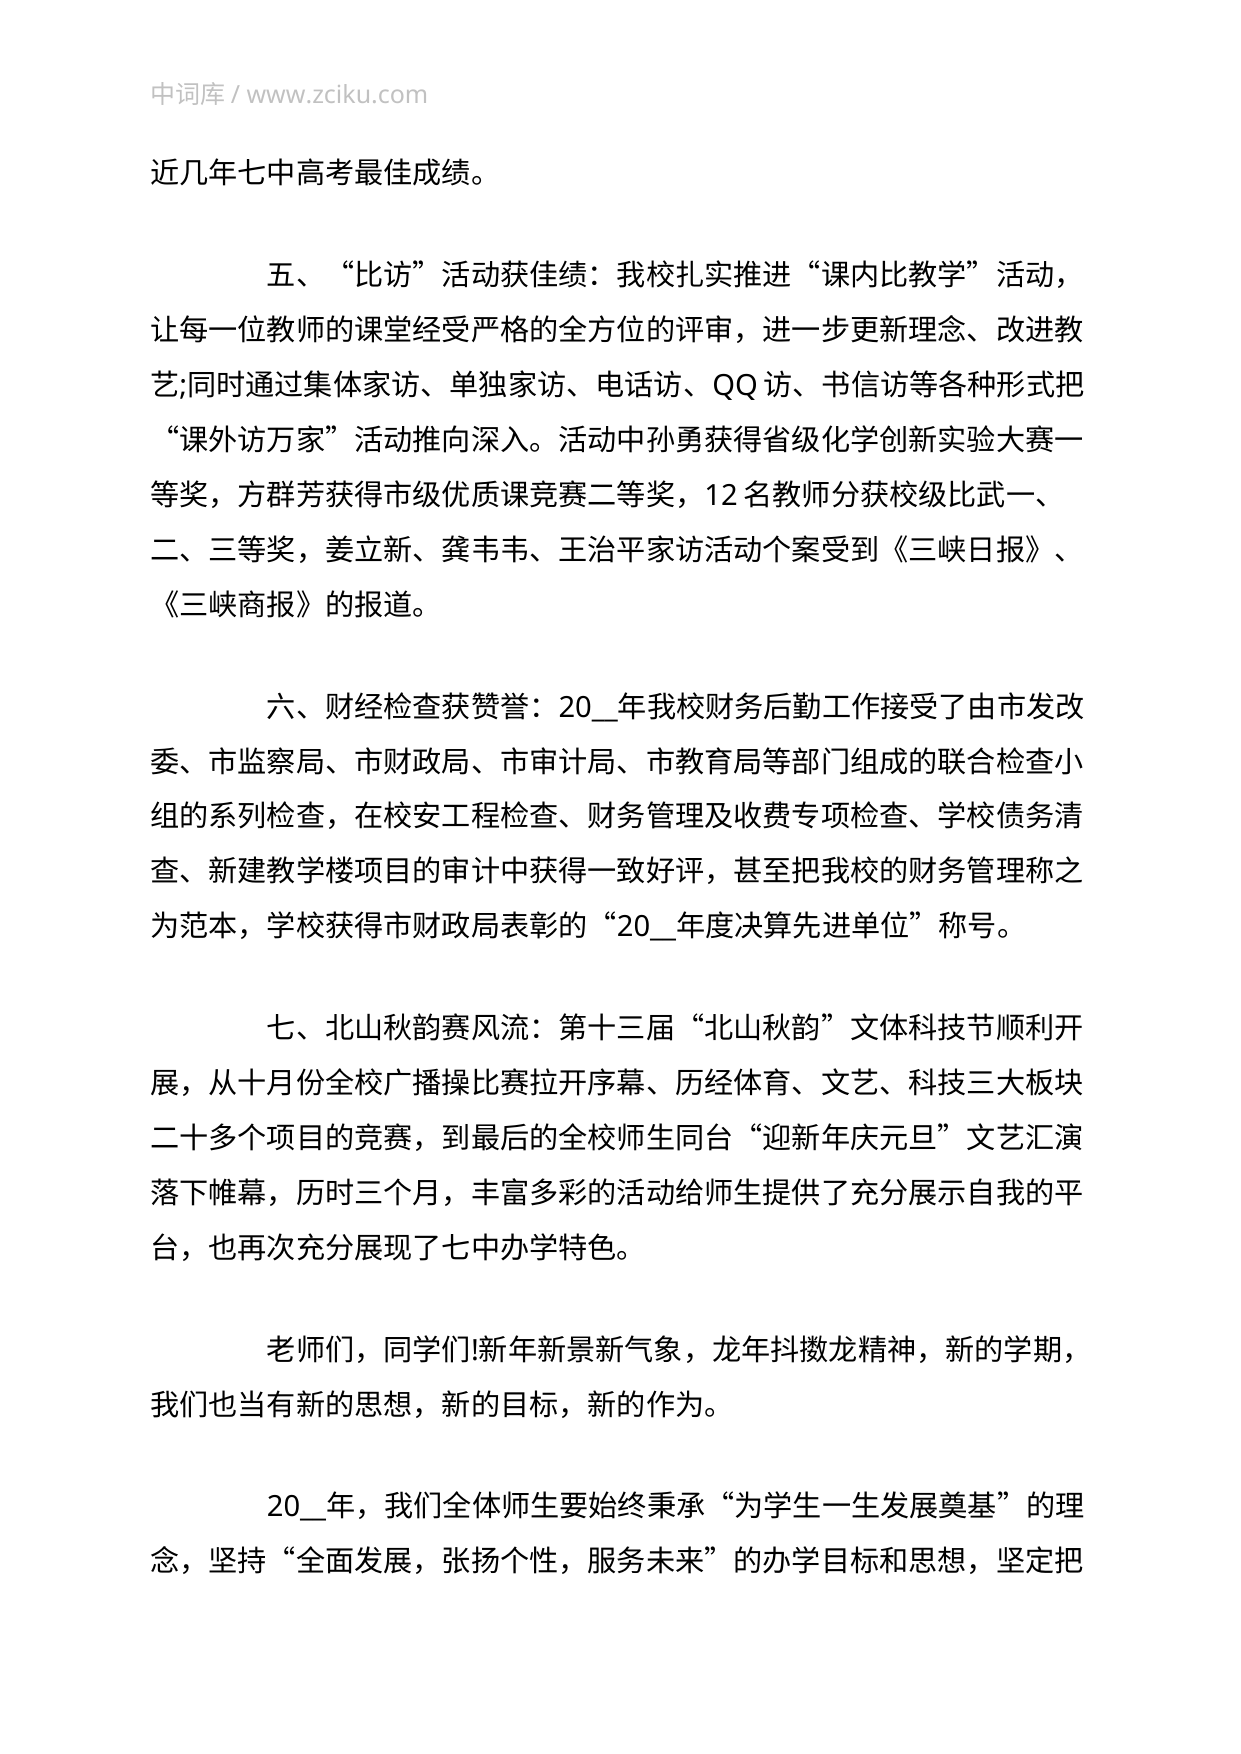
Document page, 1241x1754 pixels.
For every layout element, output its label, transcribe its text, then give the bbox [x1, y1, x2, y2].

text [150, 150, 1090, 192]
text 六、财经检查获赞誉：20__年我校财务后勤工作接受了由市发改委、市监察局、市财政局、市审计局、市教育局等部门组成的联合检查小组的系列检查，在校安工程检查、财务管理及收费专项检查、学校债务清查、新建教学楼项目的审计中获得一致好评，甚至把我校的财务管理称之为范本，学校获得市财政局表彰的“20__年度决算先进单位”称号。 [150, 683, 1090, 945]
text 七、北山秋韵赛风流：第十三届“北山秋韵”文体科技节顺利开展，从十月份全校广播操比赛拉开序幕、历经体育、文艺、科技三大板块二十多个项目的竞赛，到最后的全校师生同台“迎新年庆元旦”文艺汇演落下帷幕，历时三个月，丰富多彩的活动给师生提供了充分展示自我的平台，也再次充分展现了七中办学特色。 [150, 1005, 1090, 1267]
text 五、“比访”活动获佳绩：我校扎实推进“课内比教学”活动，让每一位教师的课堂经受严格的全方位的评审，进一步更新理念、改进教艺;同时通过集体家访、单独家访、电话访、QQ访、书信访等各种形式把“课外访万家”活动推向深入。活动中孙勇获得省级化学创新实验大赛一等奖，方群芳获得市级优质课竞赛二等奖，12名教师分获校级比武一、二、三等奖，姜立新、龚韦韦、王治平家访活动个案受到《三峡日报》、《三峡商报》的报道。 [150, 252, 1090, 624]
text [150, 1483, 1090, 1580]
text 老师们，同学们!新年新景新气象，龙年抖擞龙精神，新的学期，我们也当有新的思想，新的目标，新的作为。 [150, 1326, 1090, 1423]
